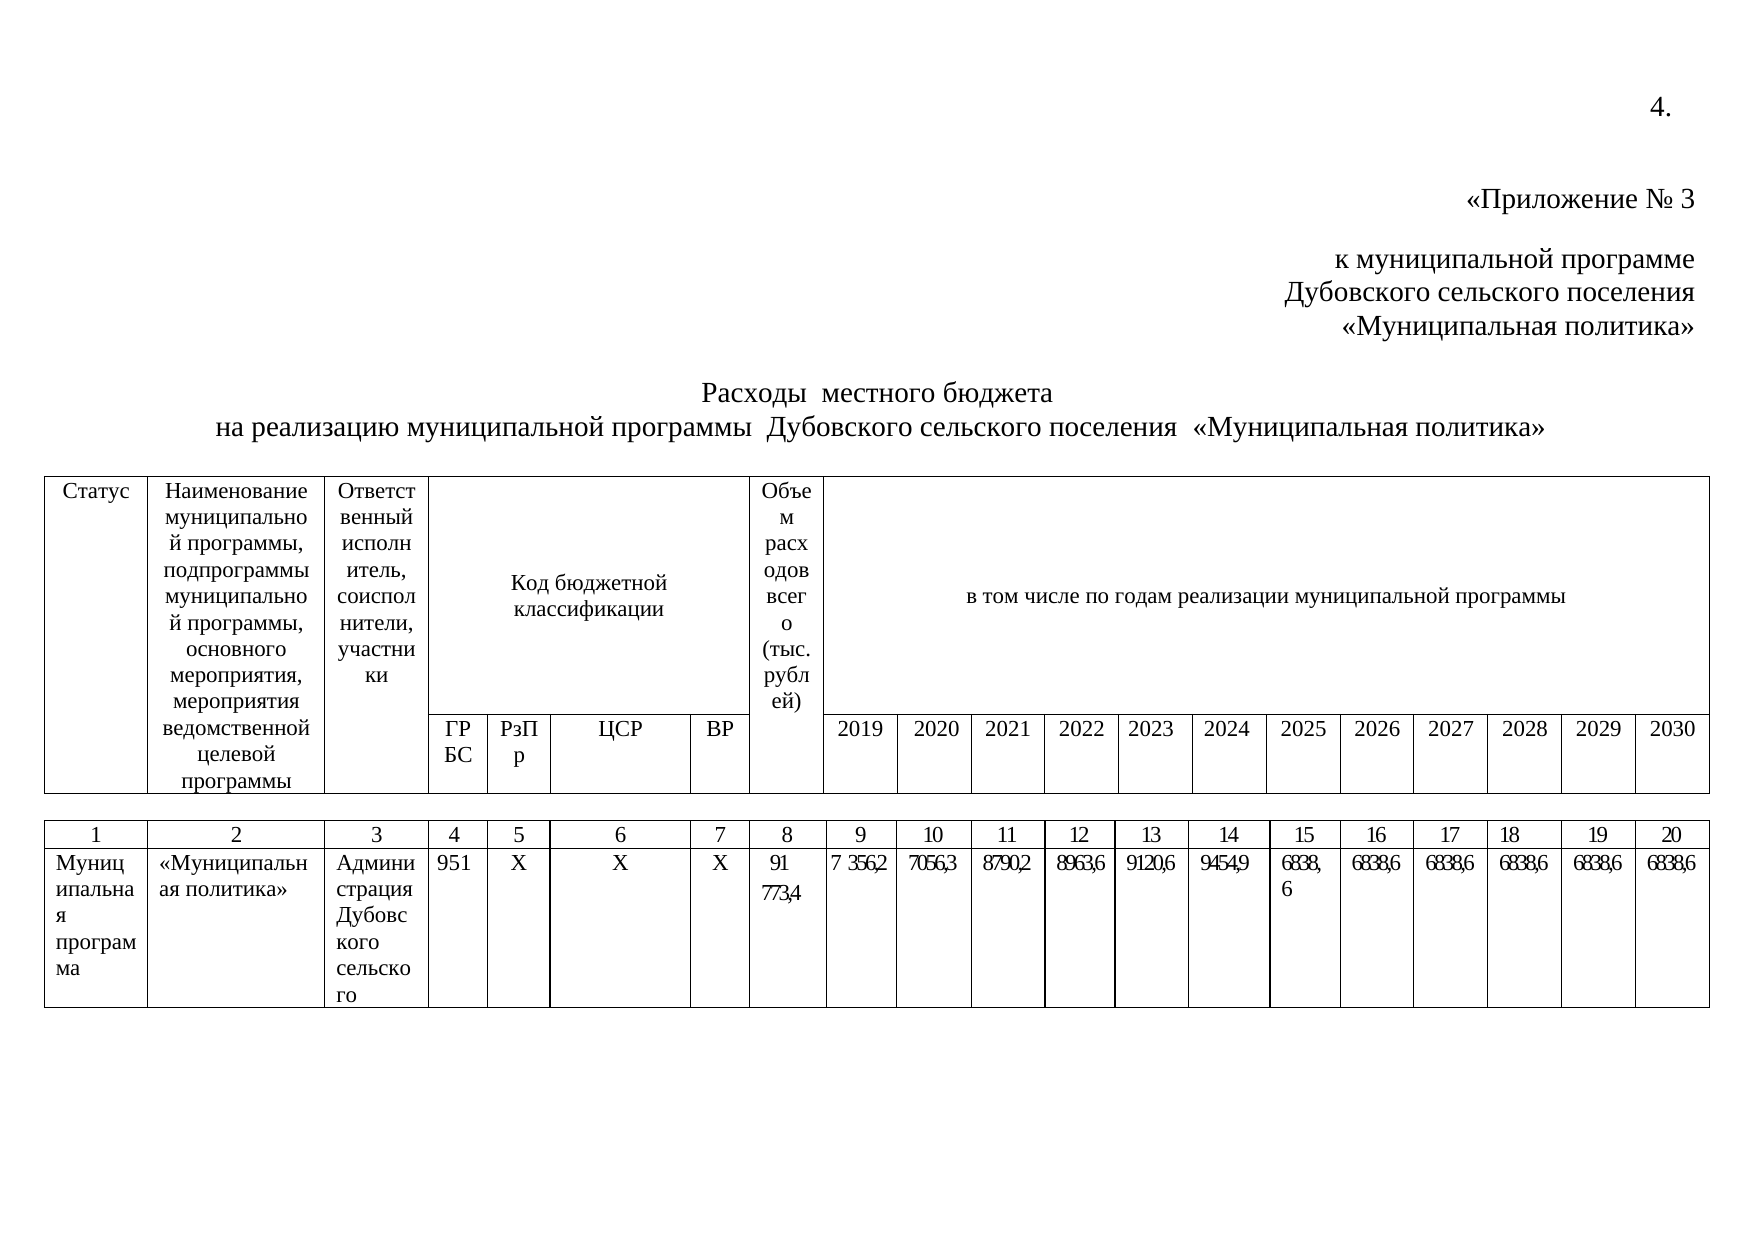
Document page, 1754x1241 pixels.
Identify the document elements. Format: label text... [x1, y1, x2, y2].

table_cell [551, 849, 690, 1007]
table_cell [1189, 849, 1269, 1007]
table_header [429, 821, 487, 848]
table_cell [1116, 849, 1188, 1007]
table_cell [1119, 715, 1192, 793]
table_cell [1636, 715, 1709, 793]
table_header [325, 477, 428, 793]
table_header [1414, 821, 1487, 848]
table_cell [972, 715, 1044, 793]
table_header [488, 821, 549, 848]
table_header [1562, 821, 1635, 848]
text «Муниципальная политика» [59, 308, 1695, 342]
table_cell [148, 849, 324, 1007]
text Расходы местного бюджета [59, 375, 1695, 409]
text Дубовского сельского поселения [59, 274, 1695, 308]
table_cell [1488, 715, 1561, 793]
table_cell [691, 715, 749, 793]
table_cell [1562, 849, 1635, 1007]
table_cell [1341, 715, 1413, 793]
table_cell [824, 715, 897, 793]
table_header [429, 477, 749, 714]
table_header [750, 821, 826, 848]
text на реализацию муниципальной программы Дубовского сельского поселения «Муниципальная политика» [59, 409, 1695, 442]
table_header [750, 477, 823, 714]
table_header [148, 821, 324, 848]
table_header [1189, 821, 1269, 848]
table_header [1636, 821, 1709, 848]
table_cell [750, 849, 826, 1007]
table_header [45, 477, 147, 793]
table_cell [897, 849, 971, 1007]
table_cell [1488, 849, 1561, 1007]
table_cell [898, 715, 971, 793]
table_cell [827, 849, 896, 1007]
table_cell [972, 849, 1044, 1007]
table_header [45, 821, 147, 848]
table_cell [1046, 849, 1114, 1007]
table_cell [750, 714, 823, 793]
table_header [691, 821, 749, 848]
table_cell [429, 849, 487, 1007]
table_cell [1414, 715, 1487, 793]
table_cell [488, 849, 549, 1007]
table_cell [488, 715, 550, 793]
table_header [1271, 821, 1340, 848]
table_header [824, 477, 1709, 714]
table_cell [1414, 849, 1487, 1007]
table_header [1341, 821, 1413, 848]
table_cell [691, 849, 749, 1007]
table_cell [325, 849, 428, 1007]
text «Приложение № 3 [59, 182, 1695, 215]
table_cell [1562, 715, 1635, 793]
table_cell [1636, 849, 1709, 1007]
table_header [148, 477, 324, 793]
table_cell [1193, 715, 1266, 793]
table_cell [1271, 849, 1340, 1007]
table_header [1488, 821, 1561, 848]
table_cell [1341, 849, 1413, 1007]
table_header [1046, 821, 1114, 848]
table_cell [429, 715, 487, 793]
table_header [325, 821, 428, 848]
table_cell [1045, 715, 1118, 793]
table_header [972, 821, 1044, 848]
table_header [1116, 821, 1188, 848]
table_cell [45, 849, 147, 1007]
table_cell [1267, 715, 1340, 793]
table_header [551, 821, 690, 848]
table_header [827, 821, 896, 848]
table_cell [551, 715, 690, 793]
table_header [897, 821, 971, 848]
text к муниципальной программе [59, 241, 1695, 274]
